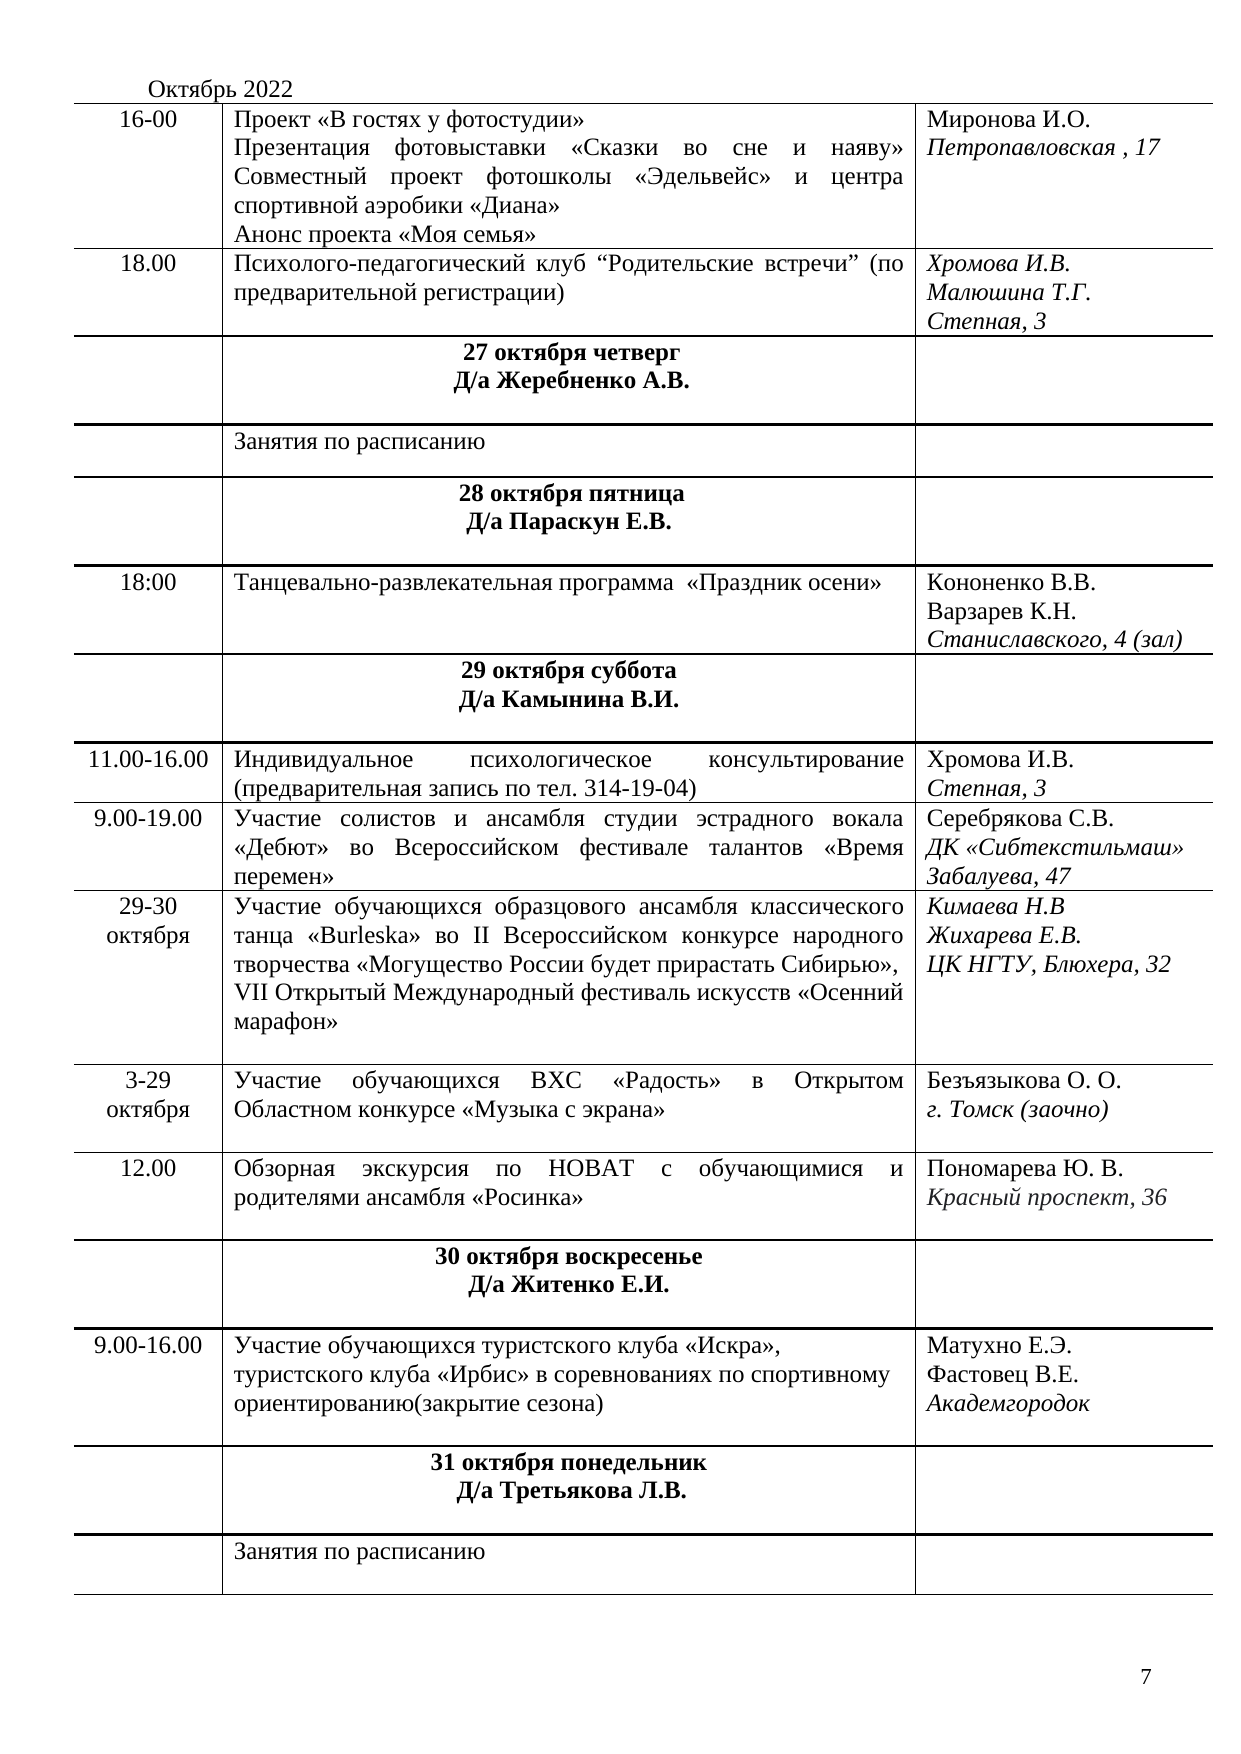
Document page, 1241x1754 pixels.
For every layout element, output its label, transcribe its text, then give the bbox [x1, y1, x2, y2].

table_cell Индивидуальное психологическое консультирование (предварительная запись по тел. 314-19-04) [223, 744, 915, 802]
table_cell Проект «В гостях у фотостудии» Презентация фотовыставки «Сказки во сне и наяву» Совместный проект фотошколы «Эдельвейс» и центра спортивной аэробики «Диана» Анонс проекта «Моя семья» [223, 104, 915, 247]
table_cell Матухно Е.Э. Фастовец В.Е. Академгородок [916, 1330, 1213, 1445]
table_cell 16-00 [74, 104, 222, 247]
table_cell Участие обучающихся образцового ансамбля классического танца «Burleska» во II Всероссийском конкурсе народного творчества «Могущество России будет прирастать Сибирью», VII Открытый Международный фестиваль искусств «Осенний марафон» [223, 891, 915, 1064]
table_cell Участие солистов и ансамбля студии эстрадного вокала «Дебют» во Всероссийском фестивале талантов «Время перемен» [223, 803, 915, 889]
table_cell [74, 1536, 222, 1594]
table_cell Танцевально-развлекательная программа «Праздник осени» [223, 567, 915, 653]
table_cell [916, 1447, 1213, 1533]
table_cell [916, 1536, 1213, 1594]
table_cell 29-30 октября [74, 891, 222, 1064]
table_cell 12.00 [74, 1153, 222, 1239]
table_cell Кимаева Н.В Жихарева Е.В. ЦК НГТУ, Блюхера, 32 [916, 891, 1213, 1064]
table_cell Безъязыкова О. О. г. Томск (заочно) [916, 1065, 1213, 1151]
table_cell Обзорная экскурсия по НОВАТ с обучающимися и родителями ансамбля «Росинка» [223, 1153, 915, 1239]
table_cell Хромова И.В. Степная, 3 [916, 744, 1213, 802]
table_cell Участие обучающихся туристского клуба «Искра», туристского клуба «Ирбис» в соревнованиях по спортивному ориентированию(закрытие сезона) [223, 1330, 915, 1445]
table_cell 9.00-16.00 [74, 1330, 222, 1445]
table_cell 11.00-16.00 [74, 744, 222, 802]
table_cell 18:00 [74, 567, 222, 653]
table_cell [916, 426, 1213, 476]
table_cell Миронова И.О. Петропавловская , 17 [916, 104, 1213, 247]
table_cell Занятия по расписанию [223, 426, 915, 476]
table_cell 3-29 октября [74, 1065, 222, 1151]
table_cell [916, 655, 1213, 741]
table_cell [74, 655, 222, 741]
table_cell 27 октября четверг Д/а Жеребненко А.В. [223, 337, 915, 423]
table_cell 29 октября суббота Д/а Камынина В.И. [223, 655, 915, 741]
table_cell [74, 426, 222, 476]
table_cell Хромова И.В. Малюшина Т.Г. Степная, 3 [916, 249, 1213, 335]
table_cell Психолого-педагогический клуб “Родительские встречи” (по предварительной регистрации) [223, 249, 915, 335]
table_cell [916, 478, 1213, 564]
table_cell 28 октября пятница Д/а Параскун Е.В. [223, 478, 915, 564]
table_cell Пономарева Ю. В. Красный проспект, 36 [916, 1153, 1213, 1239]
table_cell [74, 1447, 222, 1533]
table_cell [916, 337, 1213, 423]
table_cell 30 октября воскресенье Д/а Житенко Е.И. [223, 1241, 915, 1327]
table_cell [74, 1241, 222, 1327]
table_cell 9.00-19.00 [74, 803, 222, 889]
table_cell [916, 1241, 1213, 1327]
table_cell Участие обучающихся ВХС «Радость» в Открытом Областном конкурсе «Музыка с экрана» [223, 1065, 915, 1151]
table_cell [74, 337, 222, 423]
table_cell Серебрякова С.В. ДК «Сибтекстильмаш» Забалуева, 47 [916, 803, 1213, 889]
table_cell 18.00 [74, 249, 222, 335]
table_cell 31 октября понедельник Д/а Третьякова Л.В. [223, 1447, 915, 1533]
table_cell Занятия по расписанию [223, 1536, 915, 1594]
table_cell Кононенко В.В. Варзарев К.Н. Станиславского, 4 (зал) [916, 567, 1213, 653]
table_cell [74, 478, 222, 564]
